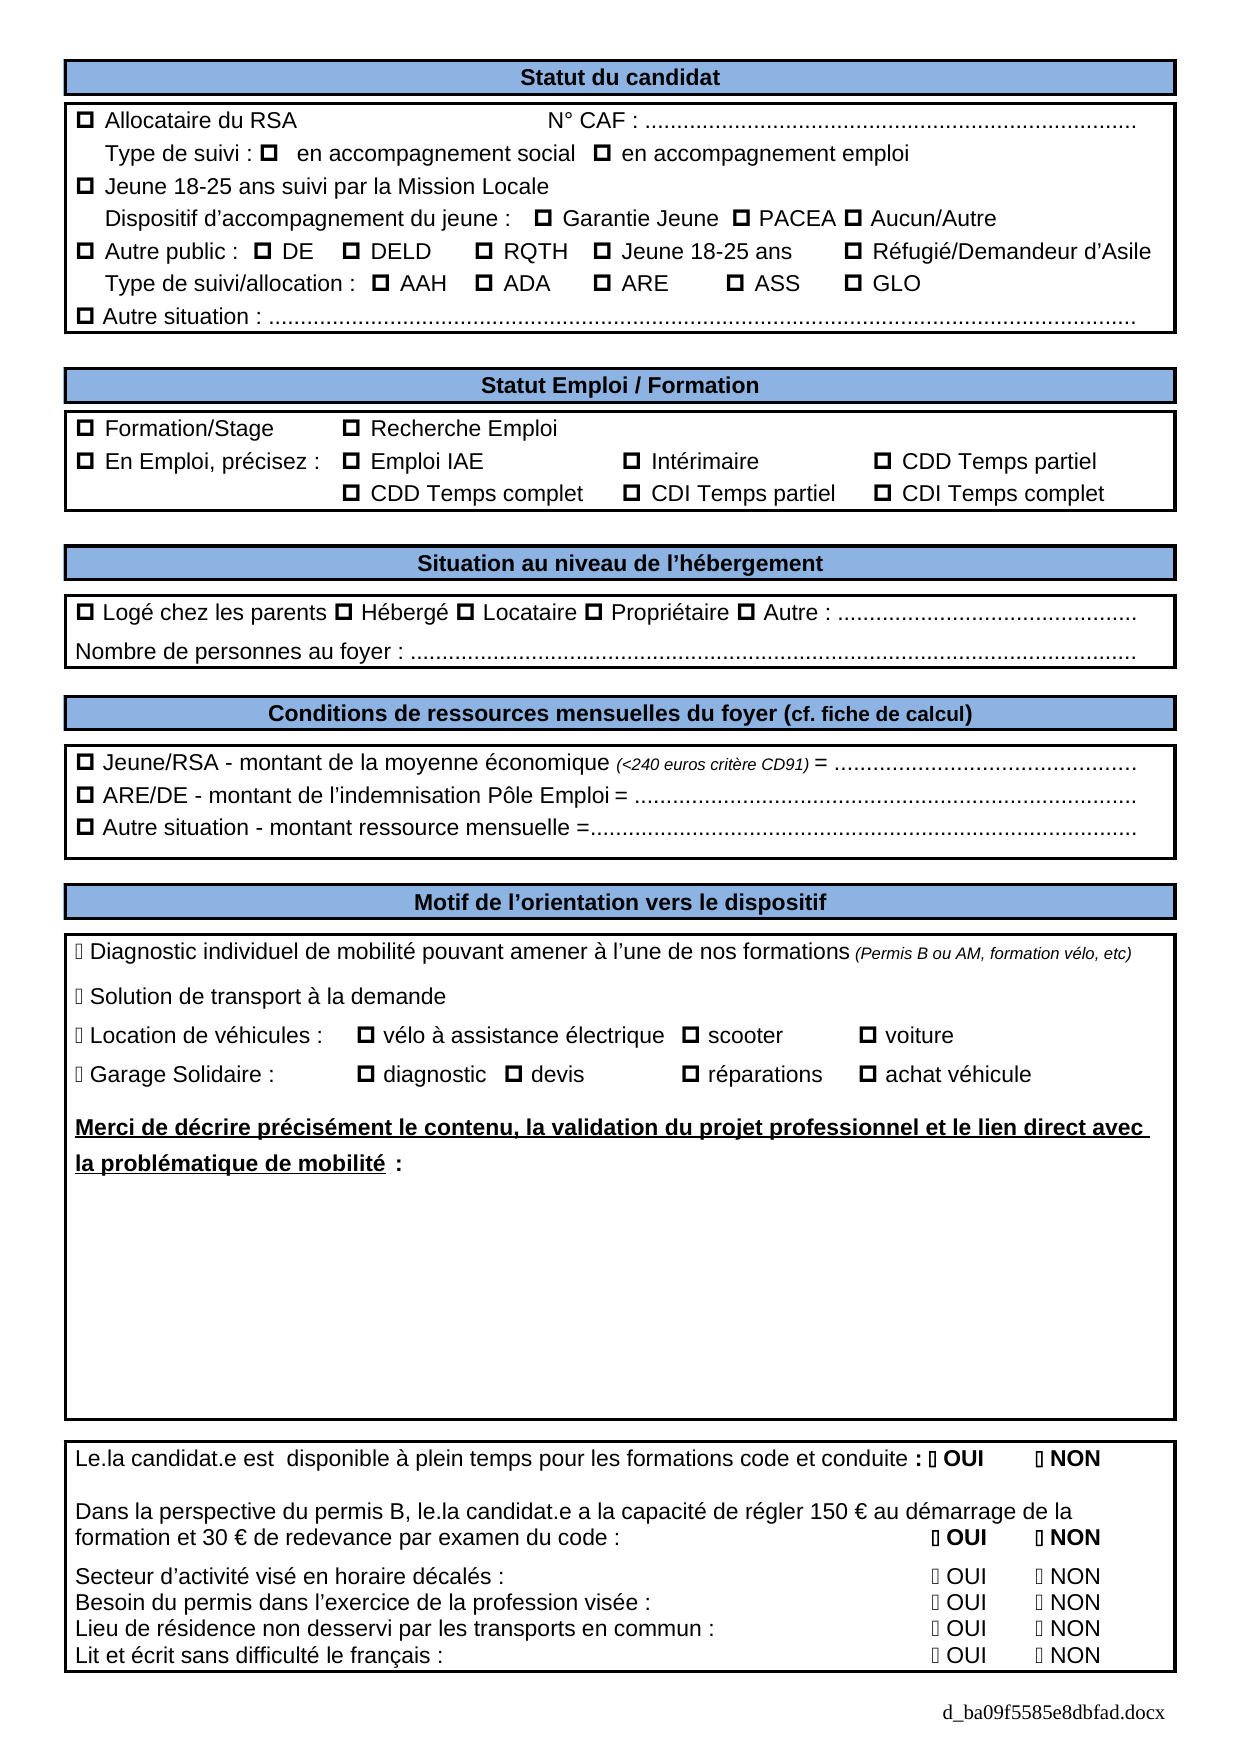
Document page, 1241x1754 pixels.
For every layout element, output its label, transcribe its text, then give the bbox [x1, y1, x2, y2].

text CDD Temps complet CDI Temps partiel CDI Temps complet [67, 475, 1173, 509]
text Le.la candidat.e est disponible à plein temps pour les formations code et conduite : OUI NON [67, 1443, 1173, 1472]
text Statut du candidat [67, 62, 1173, 93]
text Secteur d’activité visé en horaire décalés : OUI NON [75, 1563, 1165, 1589]
text Type de suivi/allocation : AAH ADA ARE ASS GLO [67, 265, 1173, 297]
text Jeune 18-25 ans suivi par la Mission Locale [67, 167, 1173, 199]
text Situation au niveau de l’hébergement [67, 548, 1173, 578]
text Merci de décrire précisément le contenu, la validation du projet professionnel et le lien direct avec la problématique de mobilité : [75, 1114, 1165, 1178]
text Type de suivi : en accompagnement social en accompagnement emploi [67, 135, 1173, 166]
text ARE/DE - montant de l’indemnisation Pôle Emploi = [67, 777, 1173, 808]
text Location de véhicules : vélo à assistance électrique scooter voiture [67, 1017, 1173, 1048]
text Motif de l’orientation vers le dispositif [67, 886, 1173, 917]
text Lit et écrit sans difficulté le français : OUI NON [67, 1637, 1173, 1670]
text Solution de transport à la demande [75, 983, 1165, 1010]
text Dispositif d’accompagnement du jeune : Garantie Jeune PACEA Aucun/Autre [67, 200, 1173, 232]
text Logé chez les parents Hébergé Locataire Propriétaire Autre : [67, 597, 1173, 625]
text Besoin du permis dans l’exercice de la profession visée : OUI NON [75, 1589, 1165, 1615]
text Jeune/RSA - montant de la moyenne économique (<240 euros critère CD91) = [67, 747, 1173, 776]
text Autre situation - montant ressource mensuelle = [67, 809, 1173, 841]
text Autre public : DE DELD RQTH Jeune 18-25 ans Réfugié/Demandeur d’Asile [67, 233, 1173, 264]
text Formation/Stage Recherche Emploi [67, 413, 1173, 442]
text Conditions de ressources mensuelles du foyer (cf. fiche de calcul) [67, 698, 1173, 728]
text Statut Emploi / Formation [67, 370, 1173, 401]
text Autre situation : [67, 298, 1173, 331]
text Lieu de résidence non desservi par les transports en commun : OUI NON [75, 1615, 1165, 1637]
text Dans la perspective du permis B, le.la candidat.e a la capacité de régler 150 € au démarrage de la formation et 30 € de redevance par examen du code : OUI NON [75, 1498, 1165, 1551]
text Nombre de personnes au foyer : [67, 632, 1173, 666]
text Allocataire du RSA N° CAF : [67, 105, 1173, 134]
text En Emploi, précisez : Emploi IAE Intérimaire CDD Temps partiel [67, 443, 1173, 474]
text Diagnostic individuel de mobilité pouvant amener à l’une de nos formations (Permis B ou AM, formation vélo, etc) [67, 936, 1173, 964]
text Garage Solidaire : diagnostic devis réparations achat véhicule [67, 1056, 1173, 1087]
